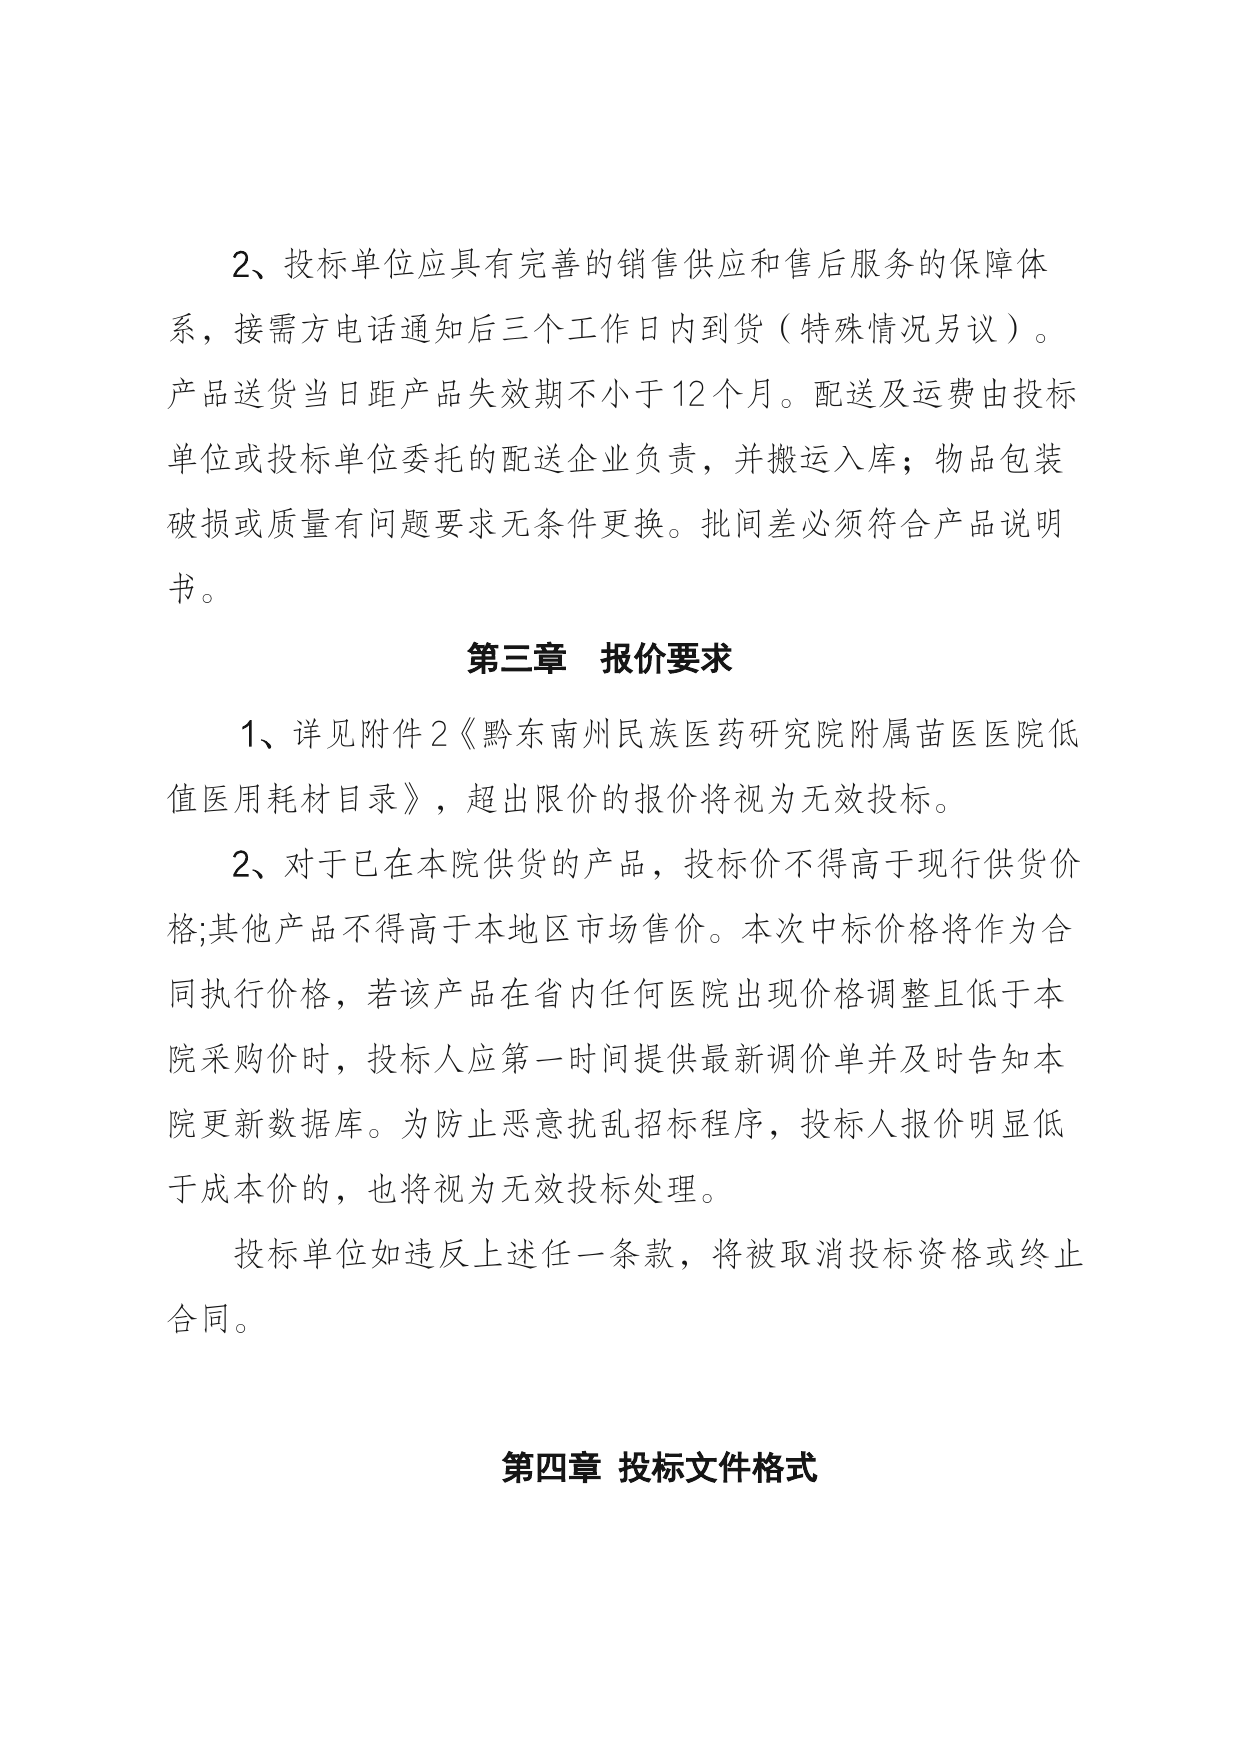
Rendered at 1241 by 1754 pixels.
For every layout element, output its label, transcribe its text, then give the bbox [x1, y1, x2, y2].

list 2、投标单位应具有完善的销售供应和售后服务的保障体系，接需方电话通知后三个工作日内到货（特殊情况另议）。产品送货当日距产品失效期不小于12个月。配送及运费由投标单位或投标单位委托的配送企业负责，并搬运入库；物品包装破损或质量有问题要求无条件更换。批间差必须符合产品说明书。 [165, 233, 1087, 623]
text 第三章 报价要求 [165, 623, 1087, 688]
text 第四章 投标文件格式 [165, 1432, 1087, 1497]
list 2、对于已在本院供货的产品，投标价不得高于现行供货价格;其他产品不得高于本地区市场售价。本次中标价格将作为合同执行价格，若该产品在省内任何医院出现价格调整且低于本院采购价时，投标人应第一时间提供最新调价单并及时告知本院更新数据库。为防止恶意扰乱招标程序，投标人报价明显低于成本价的，也将视为无效投标处理。 [165, 832, 1087, 1222]
text 投标单位如违反上述任一条款，将被取消投标资格或终止合同。 [165, 1222, 1087, 1352]
list 1、详见附件2《黔东南州民族医药研究院附属苗医医院低值医用耗材目录》，超出限价的报价将视为无效投标。 [165, 702, 1087, 832]
